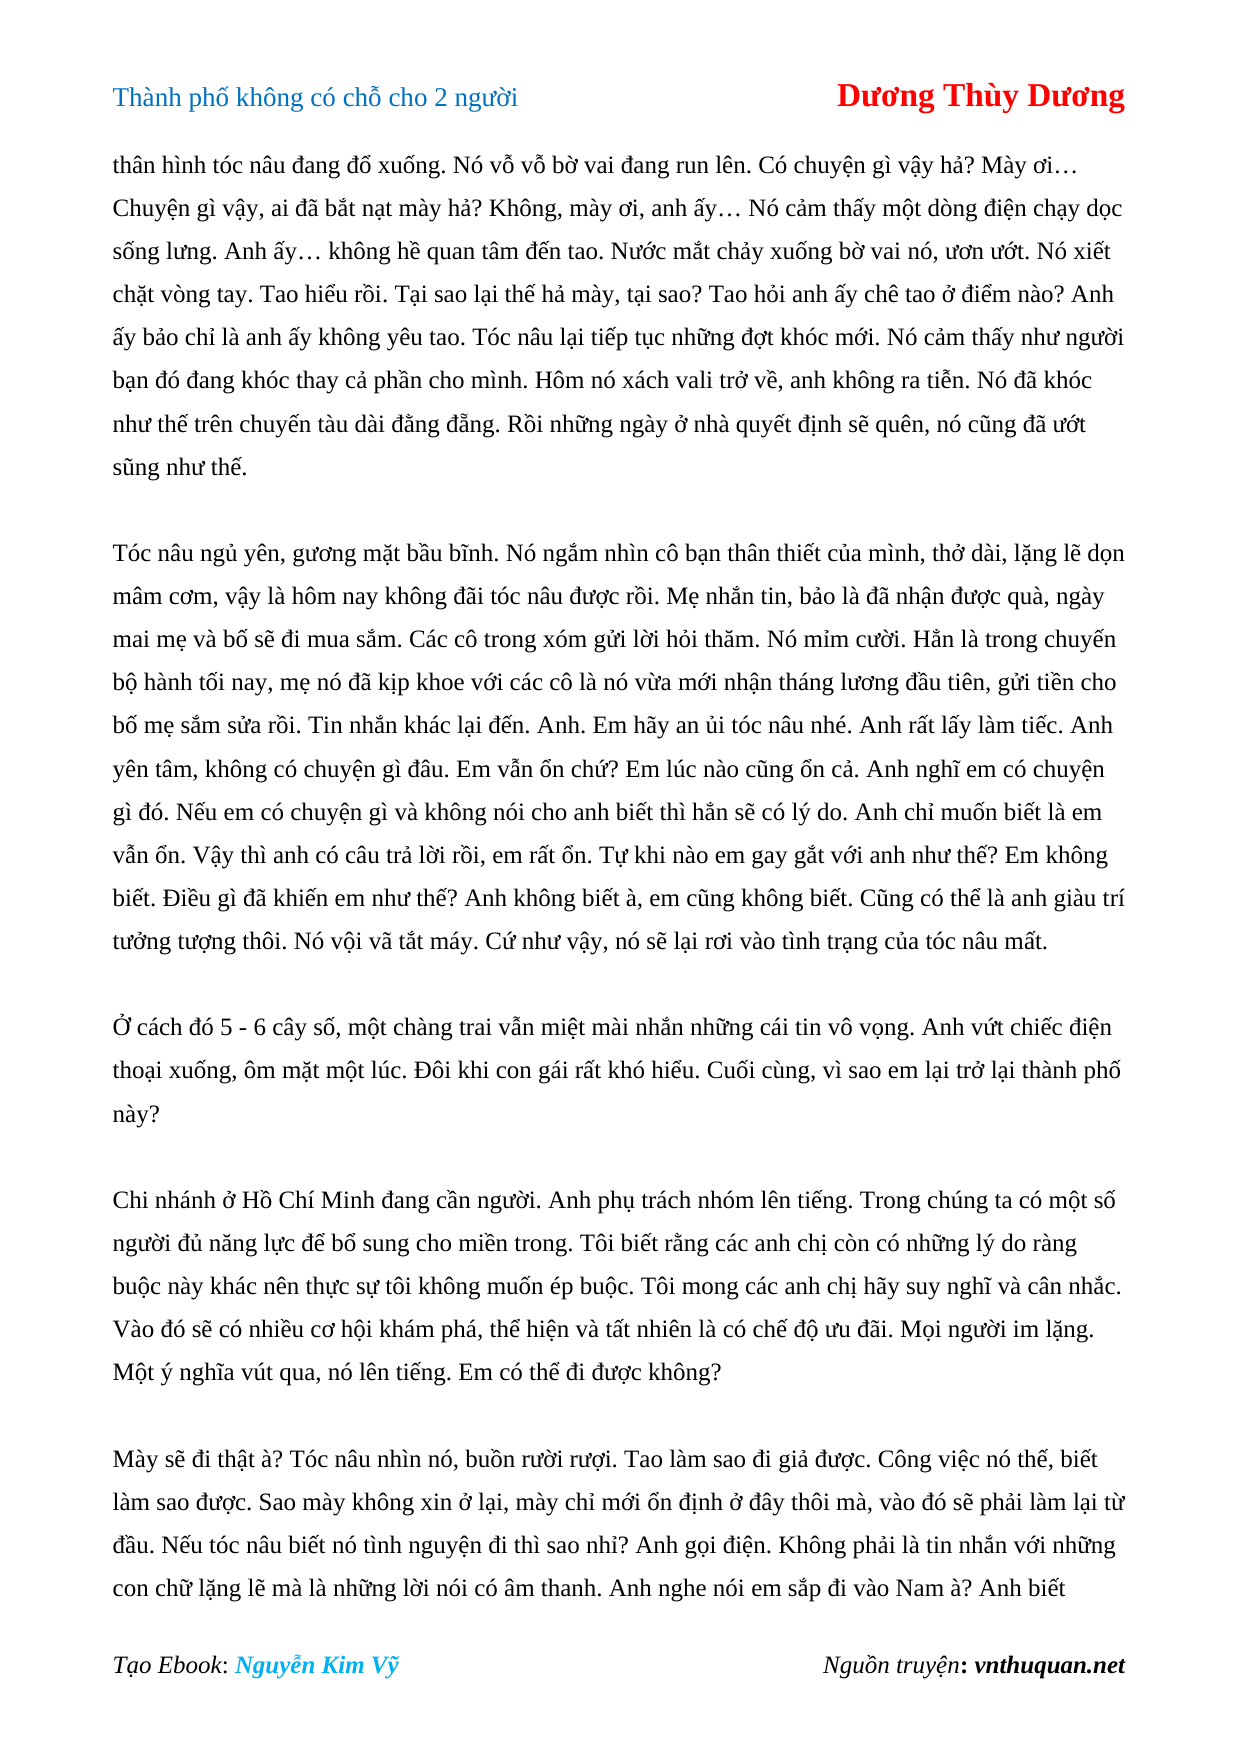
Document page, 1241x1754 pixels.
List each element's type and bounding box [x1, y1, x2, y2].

text [112, 150, 1128, 1602]
